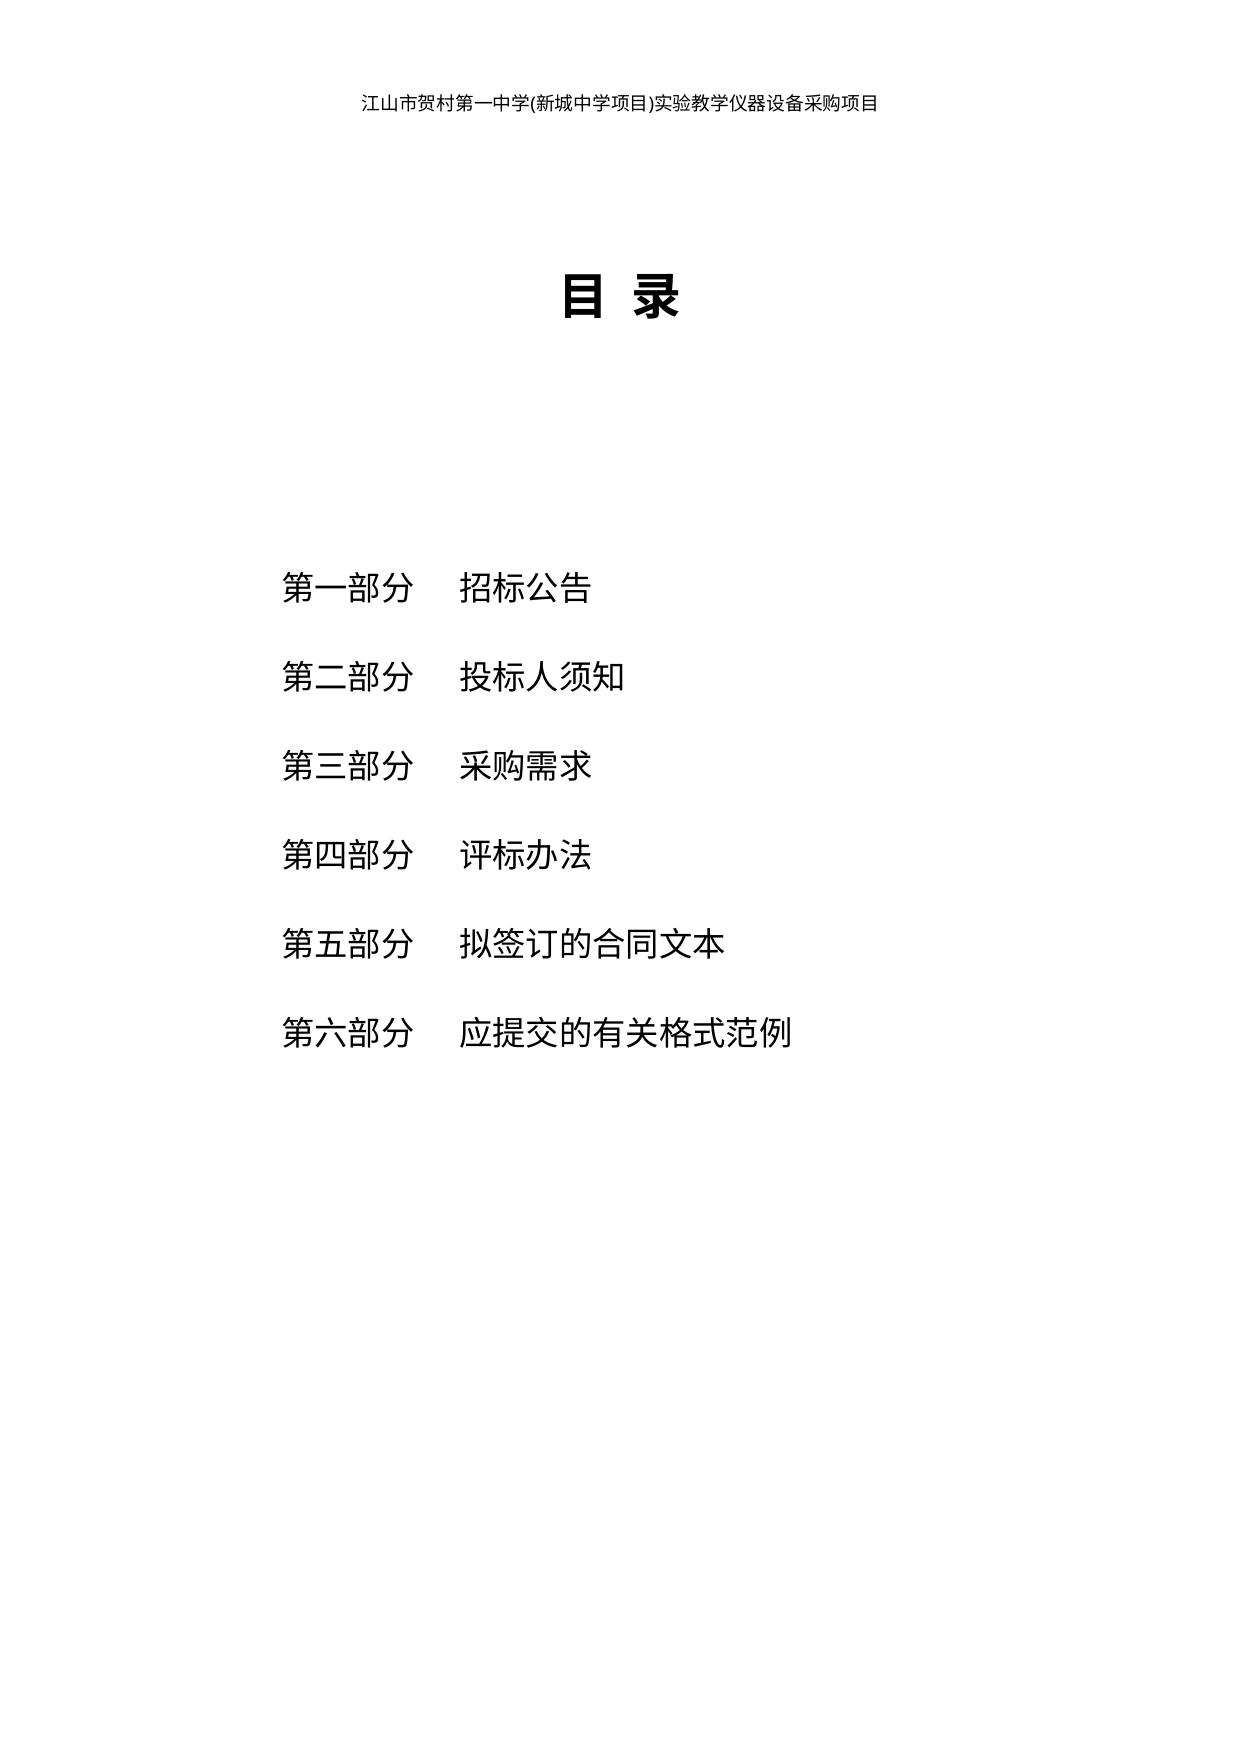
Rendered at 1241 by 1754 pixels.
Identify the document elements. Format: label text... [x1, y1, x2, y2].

text 第五部分 拟签订的合同文本 [148, 909, 1093, 974]
text 目 录 [148, 244, 1093, 341]
text 第一部分 招标公告 [148, 553, 1093, 618]
text 第二部分 投标人须知 [148, 642, 1093, 707]
text 第六部分 应提交的有关格式范例 [148, 998, 1093, 1063]
text 第三部分 采购需求 [148, 731, 1093, 796]
text 第四部分 评标办法 [148, 820, 1093, 885]
